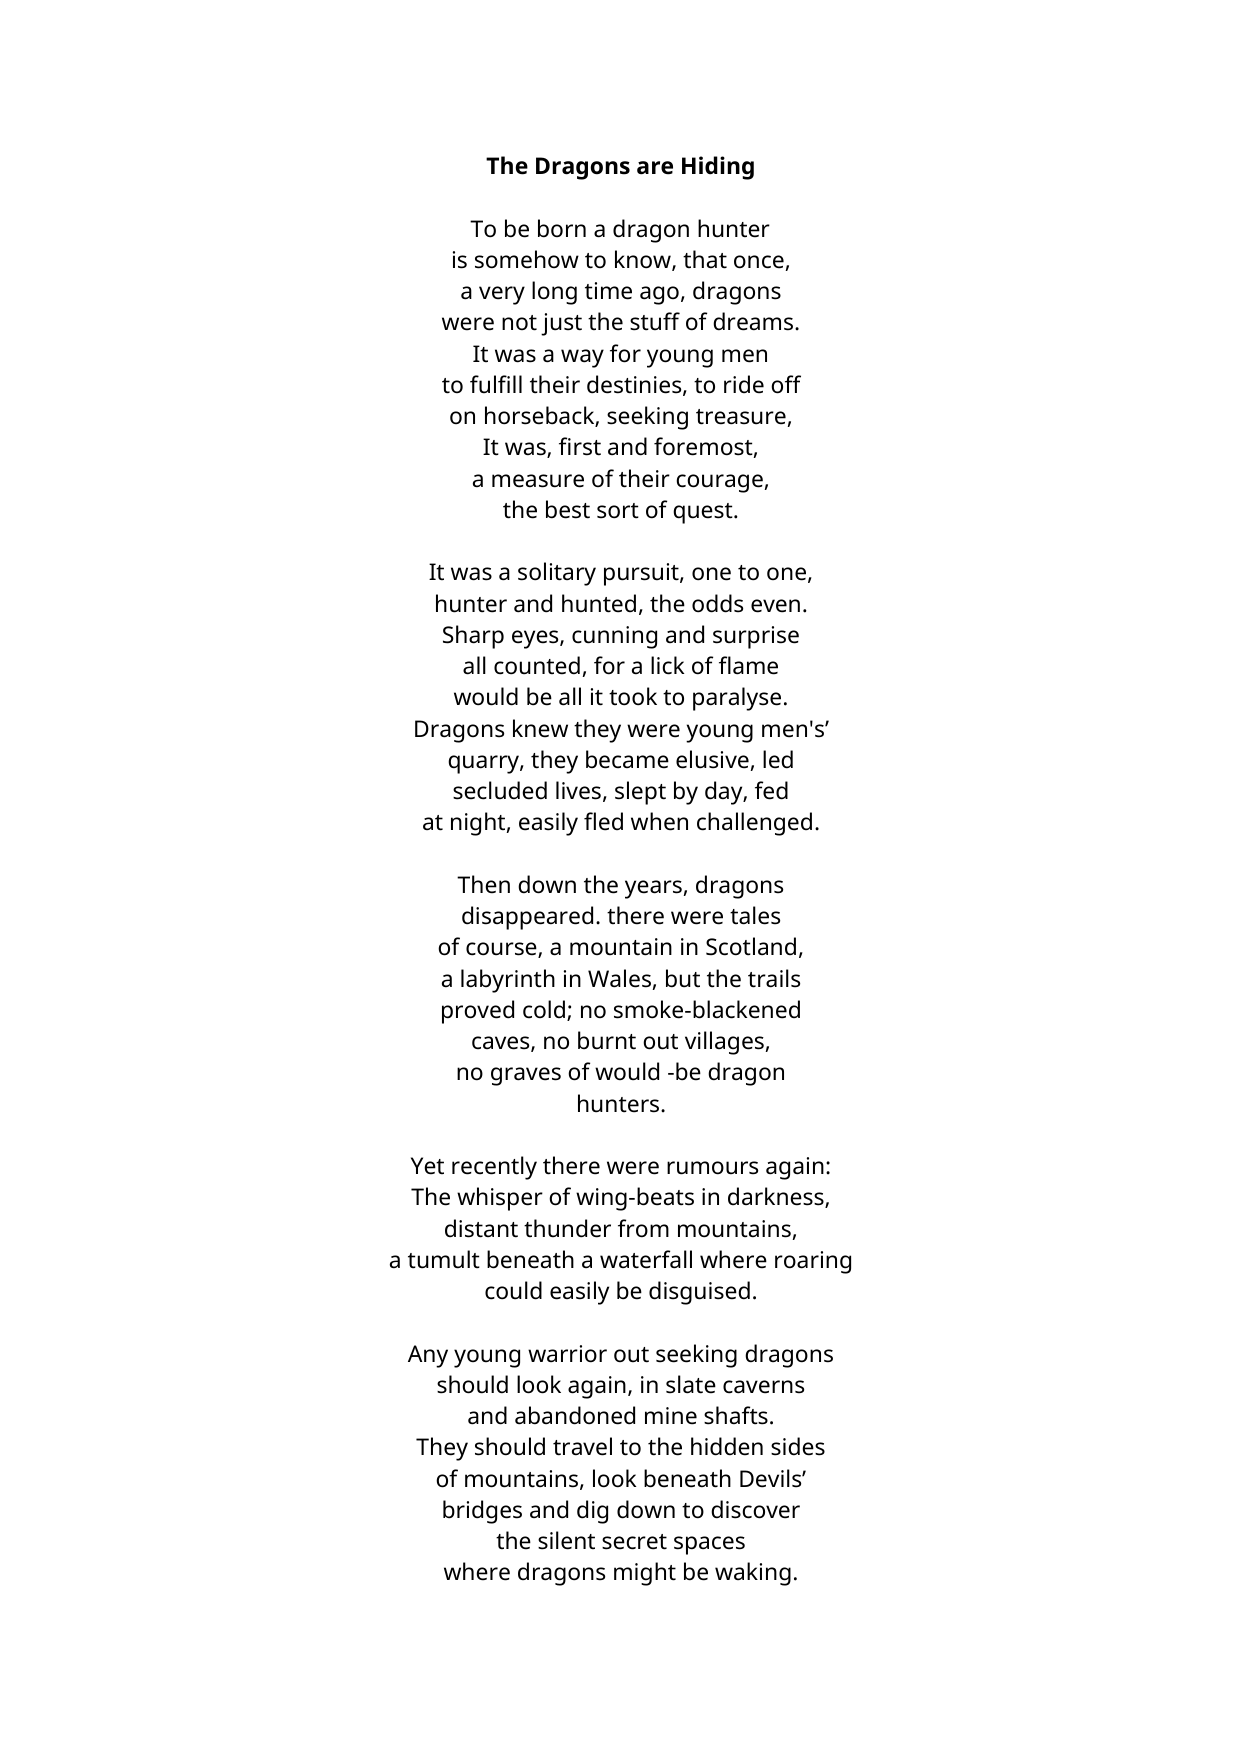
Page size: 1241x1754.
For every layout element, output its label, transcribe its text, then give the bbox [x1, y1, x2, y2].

text were not just the stuff of dreams. [150, 306, 1090, 337]
text a labyrinth in Wales, but the trails [150, 962, 1090, 994]
text of mountains, look beneath Devils’ [150, 1462, 1090, 1494]
text They should travel to the hidden sides [150, 1431, 1090, 1462]
text to fulfill their destinies, to ride off [150, 369, 1090, 400]
text caves, no burnt out villages, [150, 1025, 1090, 1056]
text The Dragons are Hiding To be born a dragon hunter [150, 150, 1090, 244]
text Sharp eyes, cunning and surprise [150, 619, 1090, 650]
text of course, a mountain in Scotland, [150, 931, 1090, 962]
text hunter and hunted, the odds even. [150, 587, 1090, 619]
text on horseback, seeking treasure, [150, 400, 1090, 431]
text disappeared. there were tales [150, 900, 1090, 931]
text hunters. [150, 1087, 1090, 1119]
text proved cold; no smoke-blackened [150, 994, 1090, 1025]
text all counted, for a lick of flame [150, 650, 1090, 681]
text would be all it took to paralyse. [150, 681, 1090, 712]
text Dragons knew they were young men's’ [150, 712, 1090, 744]
text Yet recently there were rumours again: [150, 1150, 1090, 1181]
text quarry, they became elusive, led [150, 744, 1090, 775]
text secluded lives, slept by day, fed [150, 775, 1090, 806]
text bridges and dig down to discover [150, 1494, 1090, 1525]
text Any young warrior out seeking dragons [150, 1337, 1090, 1369]
text It was, first and foremost, [150, 431, 1090, 462]
text Then down the years, dragons [150, 869, 1090, 900]
text a tumult beneath a waterfall where roaring [150, 1244, 1090, 1275]
text It was a way for young men [150, 337, 1090, 369]
text the best sort of quest. [150, 494, 1090, 525]
text where dragons might be waking. [150, 1556, 1090, 1587]
text The whisper of wing-beats in darkness, [150, 1181, 1090, 1212]
text It was a solitary pursuit, one to one, [150, 556, 1090, 587]
text distant thunder from mountains, [150, 1212, 1090, 1244]
text and abandoned mine shafts. [150, 1400, 1090, 1431]
text should look again, in slate caverns [150, 1369, 1090, 1400]
text could easily be disguised. [150, 1275, 1090, 1306]
text at night, easily fled when challenged. [150, 806, 1090, 837]
text a measure of their courage, [150, 462, 1090, 494]
text is somehow to know, that once, [150, 244, 1090, 275]
text a very long time ago, dragons [150, 275, 1090, 306]
text the silent secret spaces [150, 1525, 1090, 1556]
text no graves of would -be dragon [150, 1056, 1090, 1087]
